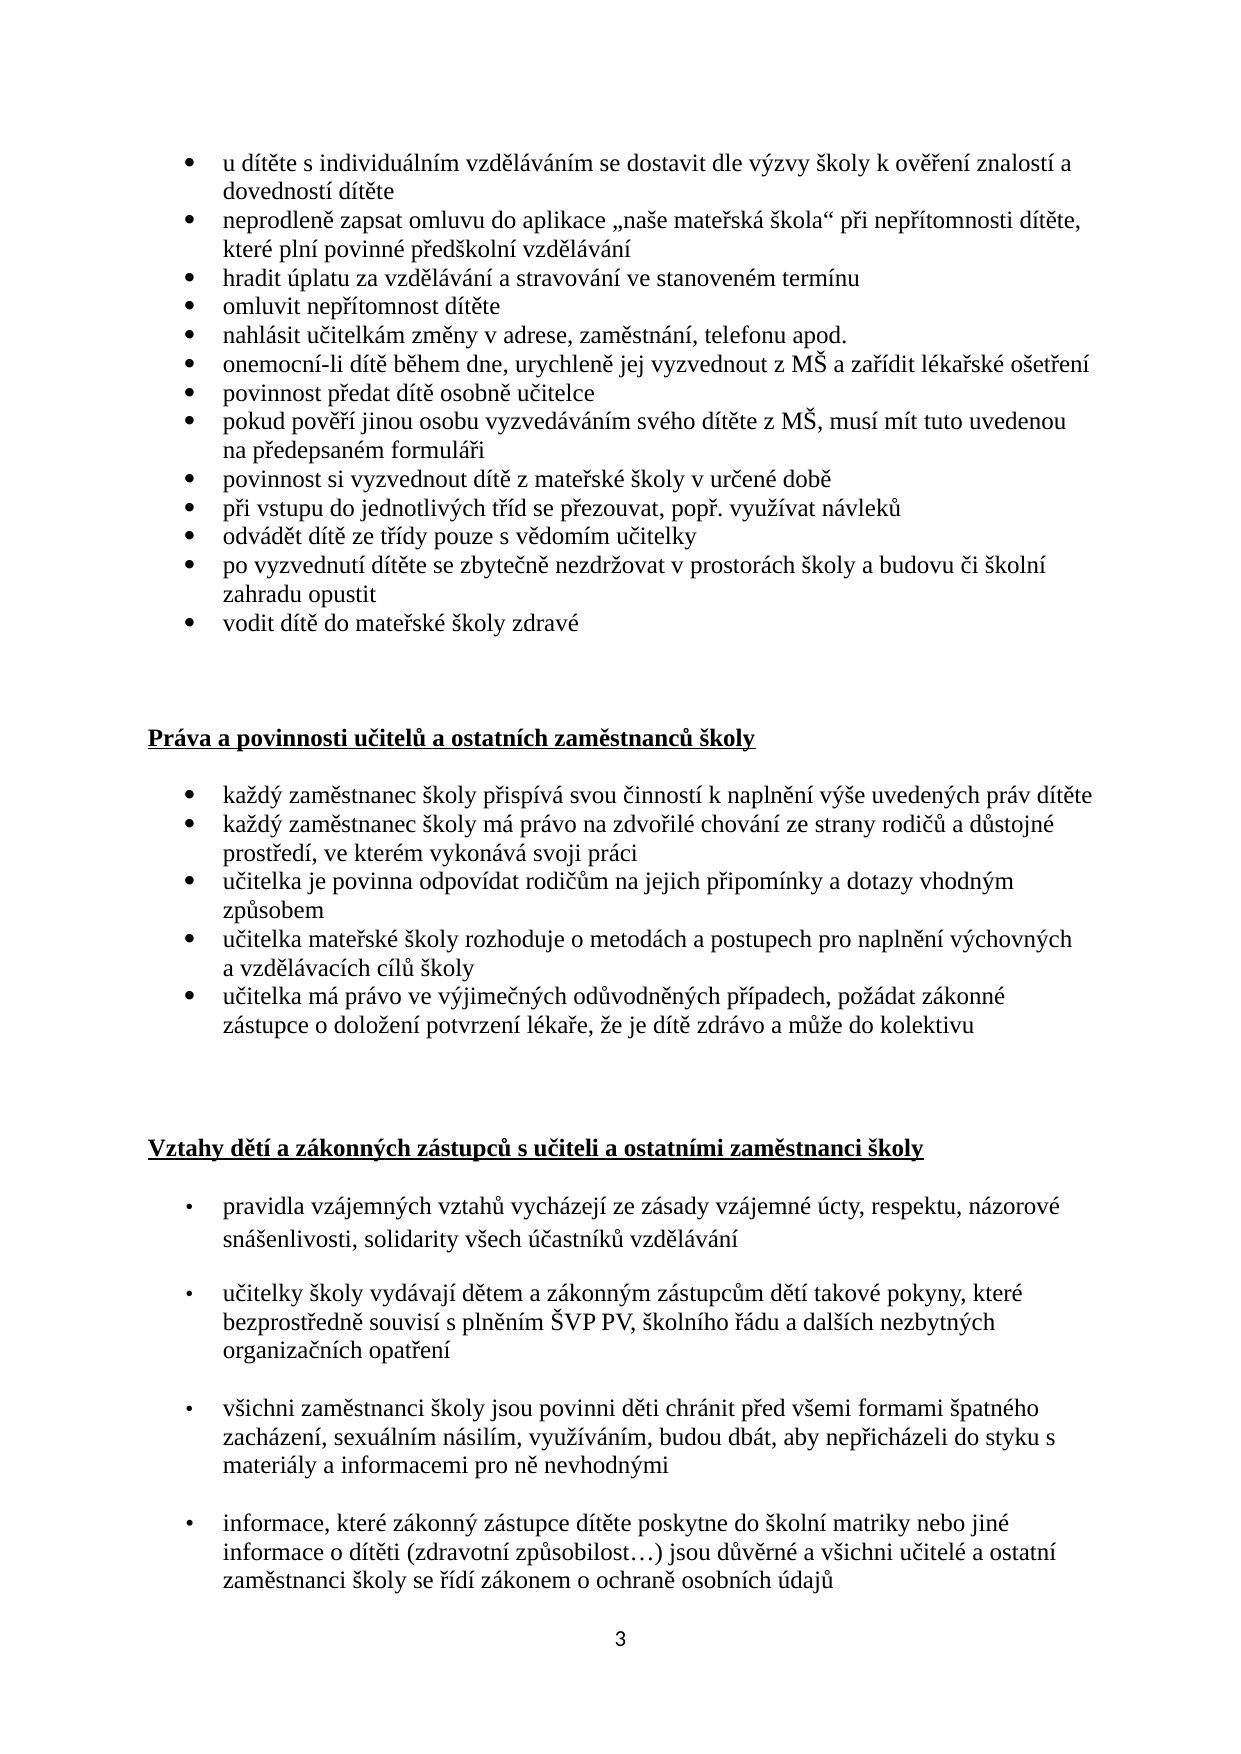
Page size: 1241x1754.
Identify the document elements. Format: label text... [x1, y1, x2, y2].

list učitelka má právo ve výjimečných odůvodněných případech, požádat zákonné zástupce o doložení potvrzení lékaře, že je dítě zdrávo a může do kolektivu [185, 981, 1093, 1039]
list pokud pověří jinou osobu vyzvedáváním svého dítěte z MŠ, musí mít tuto uvedenou na předepsaném formuláři [185, 406, 1093, 464]
list u dítěte s individuálním vzděláváním se dostavit dle výzvy školy k ověření znalostí a dovedností dítěte [185, 148, 1093, 205]
list informace, které zákonný zástupce dítěte poskytne do školní matriky nebo jiné informace o dítěti (zdravotní způsobilost…) jsou důvěrné a všichni učitelé a ostatní zaměstnanci školy se řídí zákonem o ochraně osobních údajů [185, 1508, 1093, 1594]
list vodit dítě do mateřské školy zdravé [185, 608, 1093, 636]
list každý zaměstnanec školy má právo na zdvořilé chování ze strany rodičů a důstojné prostředí, ve kterém vykonává svoji práci [185, 809, 1093, 866]
list učitelka mateřské školy rozhoduje o metodách a postupech pro naplnění výchovných a vzdělávacích cílů školy [185, 924, 1093, 981]
list neprodleně zapsat omluvu do aplikace „naše mateřská škola“ při nepřítomnosti dítěte, které plní povinné předškolní vzdělávání [185, 205, 1093, 263]
list každý zaměstnanec školy přispívá svou činností k naplnění výše uvedených práv dítěte [185, 780, 1093, 809]
list povinnost si vyzvednout dítě z mateřské školy v určené době [185, 464, 1093, 493]
list povinnost předat dítě osobně učitelce [185, 378, 1093, 406]
list při vstupu do jednotlivých tříd se přezouvat, popř. využívat návleků [185, 493, 1093, 521]
list učitelky školy vydávají dětem a zákonným zástupcům dětí takové pokyny, které bezprostředně souvisí s plněním ŠVP PV, školního řádu a dalších nezbytných organizačních opatření [185, 1278, 1093, 1364]
list onemocní-li dítě během dne, urychleně jej vyzvednout z MŠ a zařídit lékařské ošetření [185, 349, 1093, 378]
list nahlásit učitelkám změny v adrese, zaměstnání, telefonu apod. [185, 320, 1093, 349]
list omluvit nepřítomnost dítěte [185, 291, 1093, 320]
text Vztahy dětí a zákonných zástupců s učiteli a ostatními zaměstnanci školy [148, 1133, 1093, 1162]
list učitelka je povinna odpovídat rodičům na jejich připomínky a dotazy vhodným způsobem [185, 866, 1093, 924]
list pravidla vzájemných vztahů vycházejí ze zásady vzájemné úcty, respektu, názorové snášenlivosti, solidarity všech účastníků vzdělávání [185, 1191, 1093, 1253]
list odvádět dítě ze třídy pouze s vědomím učitelky [185, 521, 1093, 550]
list hradit úplatu za vzdělávání a stravování ve stanoveném termínu [185, 263, 1093, 291]
list po vyzvednutí dítěte se zbytečně nezdržovat v prostorách školy a budovu či školní zahradu opustit [185, 550, 1093, 608]
text Práva a povinnosti učitelů a ostatních zaměstnanců školy [148, 723, 1093, 751]
list všichni zaměstnanci školy jsou povinni děti chránit před všemi formami špatného zacházení, sexuálním násilím, využíváním, budou dbát, aby nepřicházeli do styku s materiály a informacemi pro ně nevhodnými [185, 1393, 1093, 1479]
